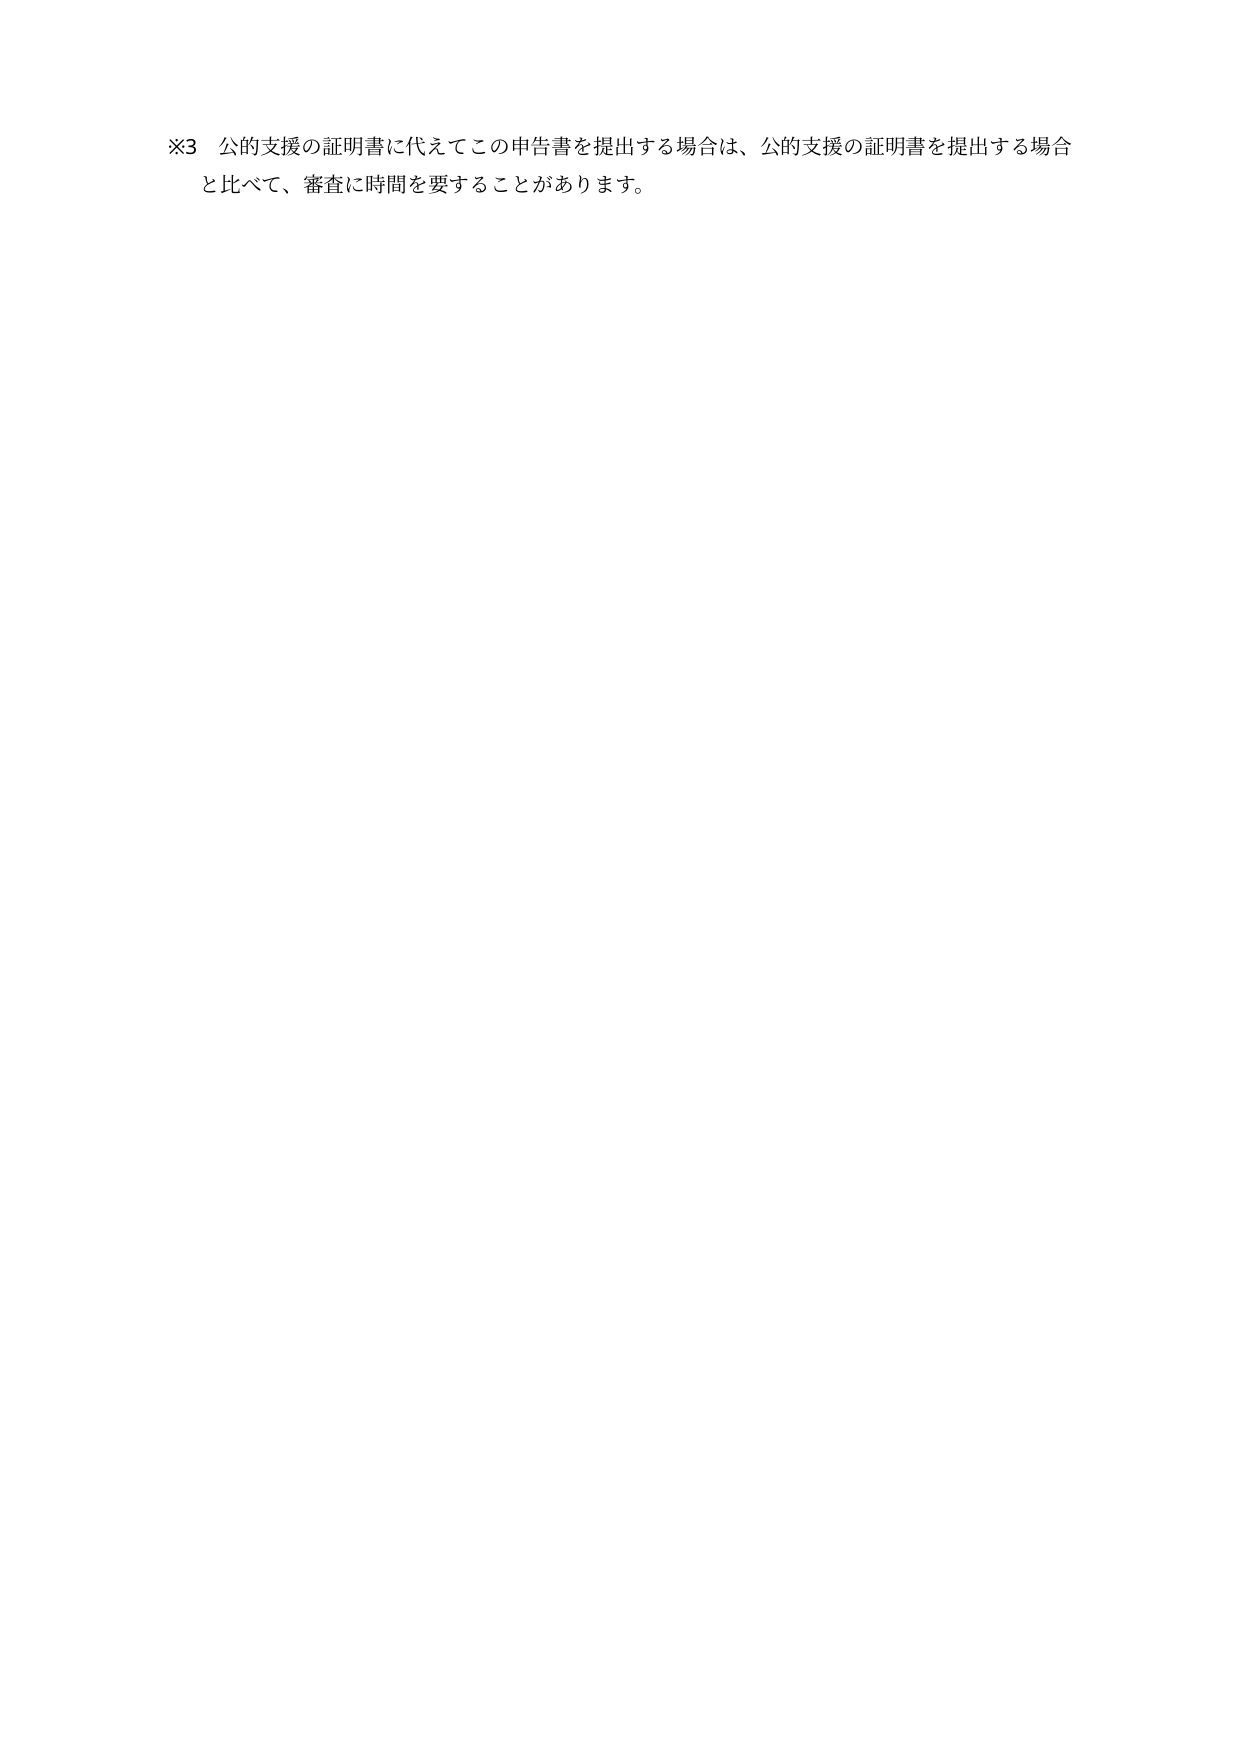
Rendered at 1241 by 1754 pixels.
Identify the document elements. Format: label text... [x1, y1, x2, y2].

text ※3 公的支援の証明書に代えてこの申告書を提出する場合は、公的支援の証明書を提出する場合と比べて、審査に時間を要することがあります。 [168, 127, 1075, 202]
